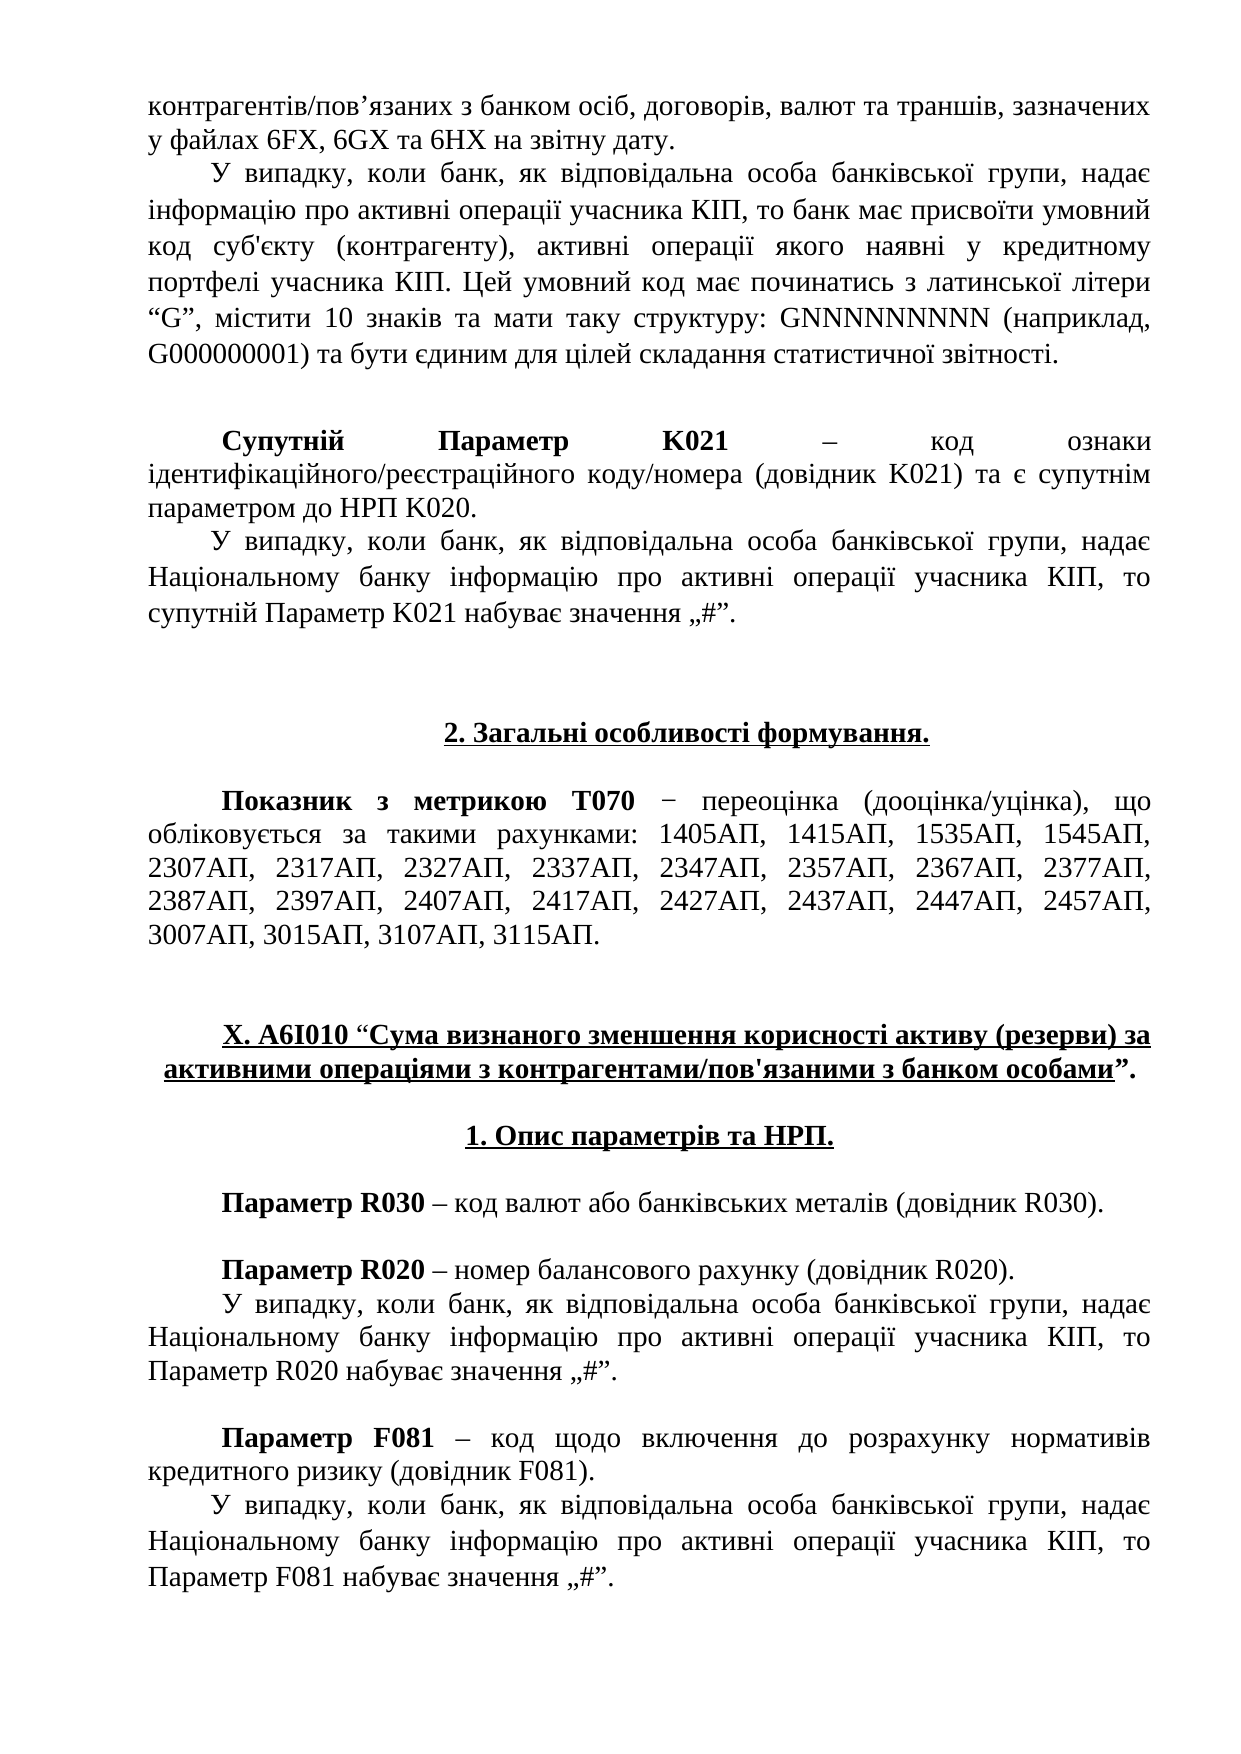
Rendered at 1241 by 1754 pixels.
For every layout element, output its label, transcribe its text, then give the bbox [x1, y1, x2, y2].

text 1. Опис параметрів та НРП. [148, 1118, 1152, 1152]
text Показник з метрикою T070 − переоцінка (дооцінка/уцінка), що обліковується за такими рахунками: 1405АП, 1415АП, 1535АП, 1545АП, 2307АП, 2317АП, 2327АП, 2337АП, 2347АП, 2357АП, 2367АП, 2377АП, 2387АП, 2397АП, 2407АП, 2417АП, 2427АП, 2437АП, 2447АП, 2457АП, 3007АП, 3015АП, 3107АП, 3115АП. [148, 783, 1152, 950]
text У випадку, коли банк, як відповідальна особа банківської групи, надає Національному банку інформацію про активні операції учасника КІП, то Параметр F081 набуває значення „#”. [148, 1487, 1152, 1593]
text Супутній Параметр K021 – код ознаки ідентифікаційного/реєстраційного коду/номера (довідник K021) та є супутнім параметром до НРП K020. [148, 423, 1152, 523]
text Параметр R020 – номер балансового рахунку (довідник R020). [148, 1252, 1152, 1286]
text Параметр R030 – код валют або банківських металів (довідник R030). [148, 1185, 1152, 1219]
text 2. Загальні особливості формування. [221, 716, 1152, 749]
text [148, 88, 1152, 156]
text У випадку, коли банк, як відповідальна особа банківської групи, надає Національному банку інформацію про активні операції учасника КІП, то Параметр R020 набуває значення „#”. [148, 1286, 1152, 1386]
text У випадку, коли банк, як відповідальна особа банківської групи, надає Національному банку інформацію про активні операції учасника КІП, то супутній Параметр K021 набуває значення „#”. [148, 523, 1152, 629]
text X. A6I010 “Сума визнаного зменшення корисності активу (резерви) за активними операціями з контрагентами/пов'язаними з банком особами”. [148, 1017, 1152, 1084]
text Параметр F081 – код щодо включення до розрахунку нормативів кредитного ризику (довідник F081). [148, 1420, 1152, 1487]
text У випадку, коли банк, як відповідальна особа банківської групи, надає інформацію про активні операції учасника КІП, то банк має присвоїти умовний код суб'єкту (контрагенту), активні операції якого наявні у кредитному портфелі учасника КІП. Цей умовний код має починатись з латинської літери “G”, містити 10 знаків та мати таку структуру: GNNNNNNNNN (наприклад, G000000001) та бути єдиним для цілей складання статистичної звітності. [148, 156, 1152, 370]
